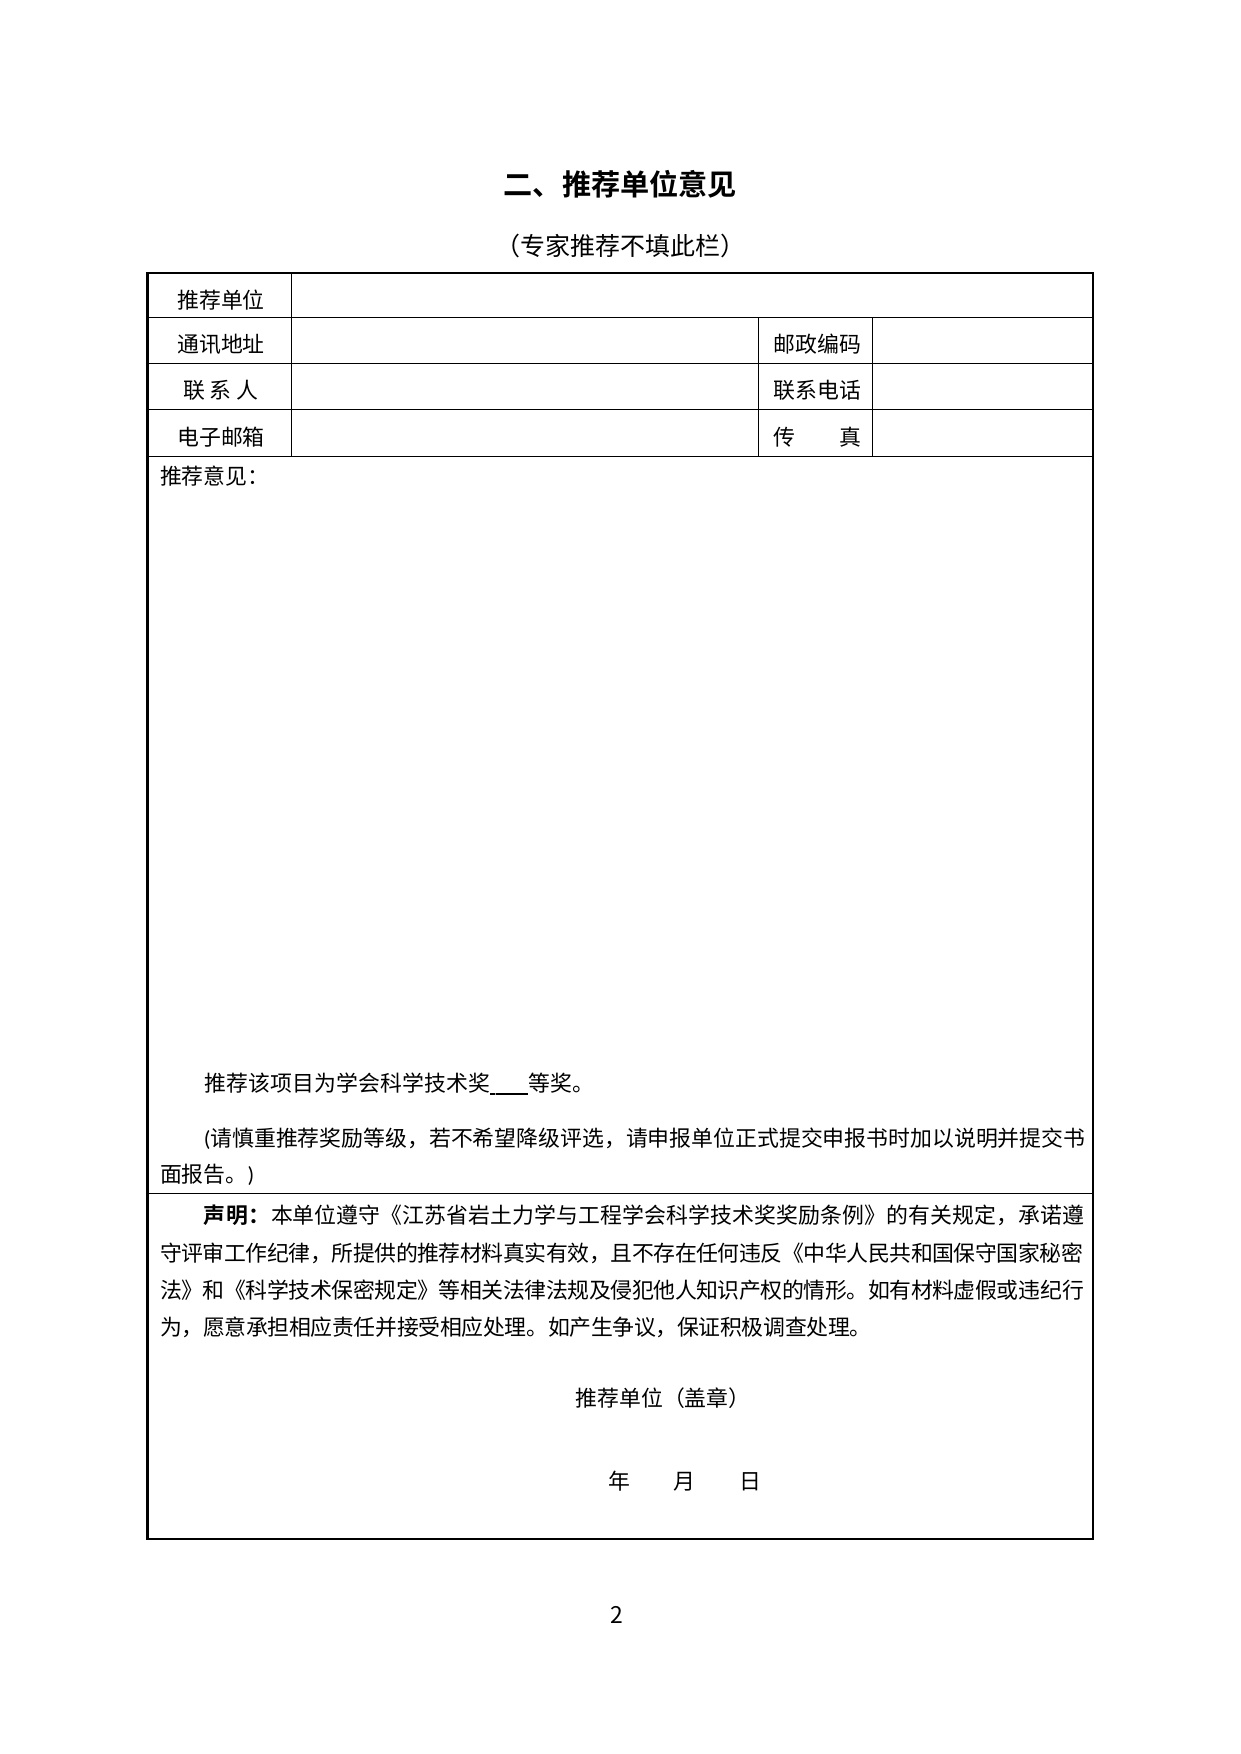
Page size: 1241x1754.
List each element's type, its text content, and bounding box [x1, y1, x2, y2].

table_cell 声明：本单位遵守《江苏省岩土力学与工程学会科学技术奖奖励条例》的有关规定，承诺遵守评审工作纪律，所提供的推荐材料真实有效，且不存在任何违反《中华人民共和国保守国家秘密法》和《科学技术保密规定》等相关法律法规及侵犯他人知识产权的情形。如有材料虚假或违纪行为，愿意承担相应责任并接受相应处理。如产生争议，保证积极调查处理。 推荐单位（盖章） 年 月 日 [149, 1194, 1092, 1537]
table_cell [873, 318, 1092, 363]
table_header [292, 274, 1092, 317]
table_cell 邮政编码 [759, 318, 872, 363]
table_cell 传 真 [759, 410, 872, 456]
subtitle 二、推荐单位意见 [115, 162, 1126, 204]
text （专家推荐不填此栏） [114, 227, 1126, 263]
table_header 推荐单位 [149, 274, 291, 317]
table_cell [292, 364, 758, 409]
table_cell 推荐意见： 推荐该项目为学会科学技术奖 等奖。 (请慎重推荐奖励等级，若不希望降级评选，请申报单位正式提交申报书时加以说明并提交书面报告。) [149, 457, 1092, 1193]
table_cell 电子邮箱 [149, 410, 291, 456]
table_cell 联系电话 [759, 364, 872, 409]
table_cell [873, 364, 1092, 409]
table_cell [292, 410, 758, 456]
table_cell [292, 318, 758, 363]
table_cell 联 系 人 [149, 364, 291, 409]
table_cell 通讯地址 [149, 318, 291, 363]
table_cell [873, 410, 1092, 456]
